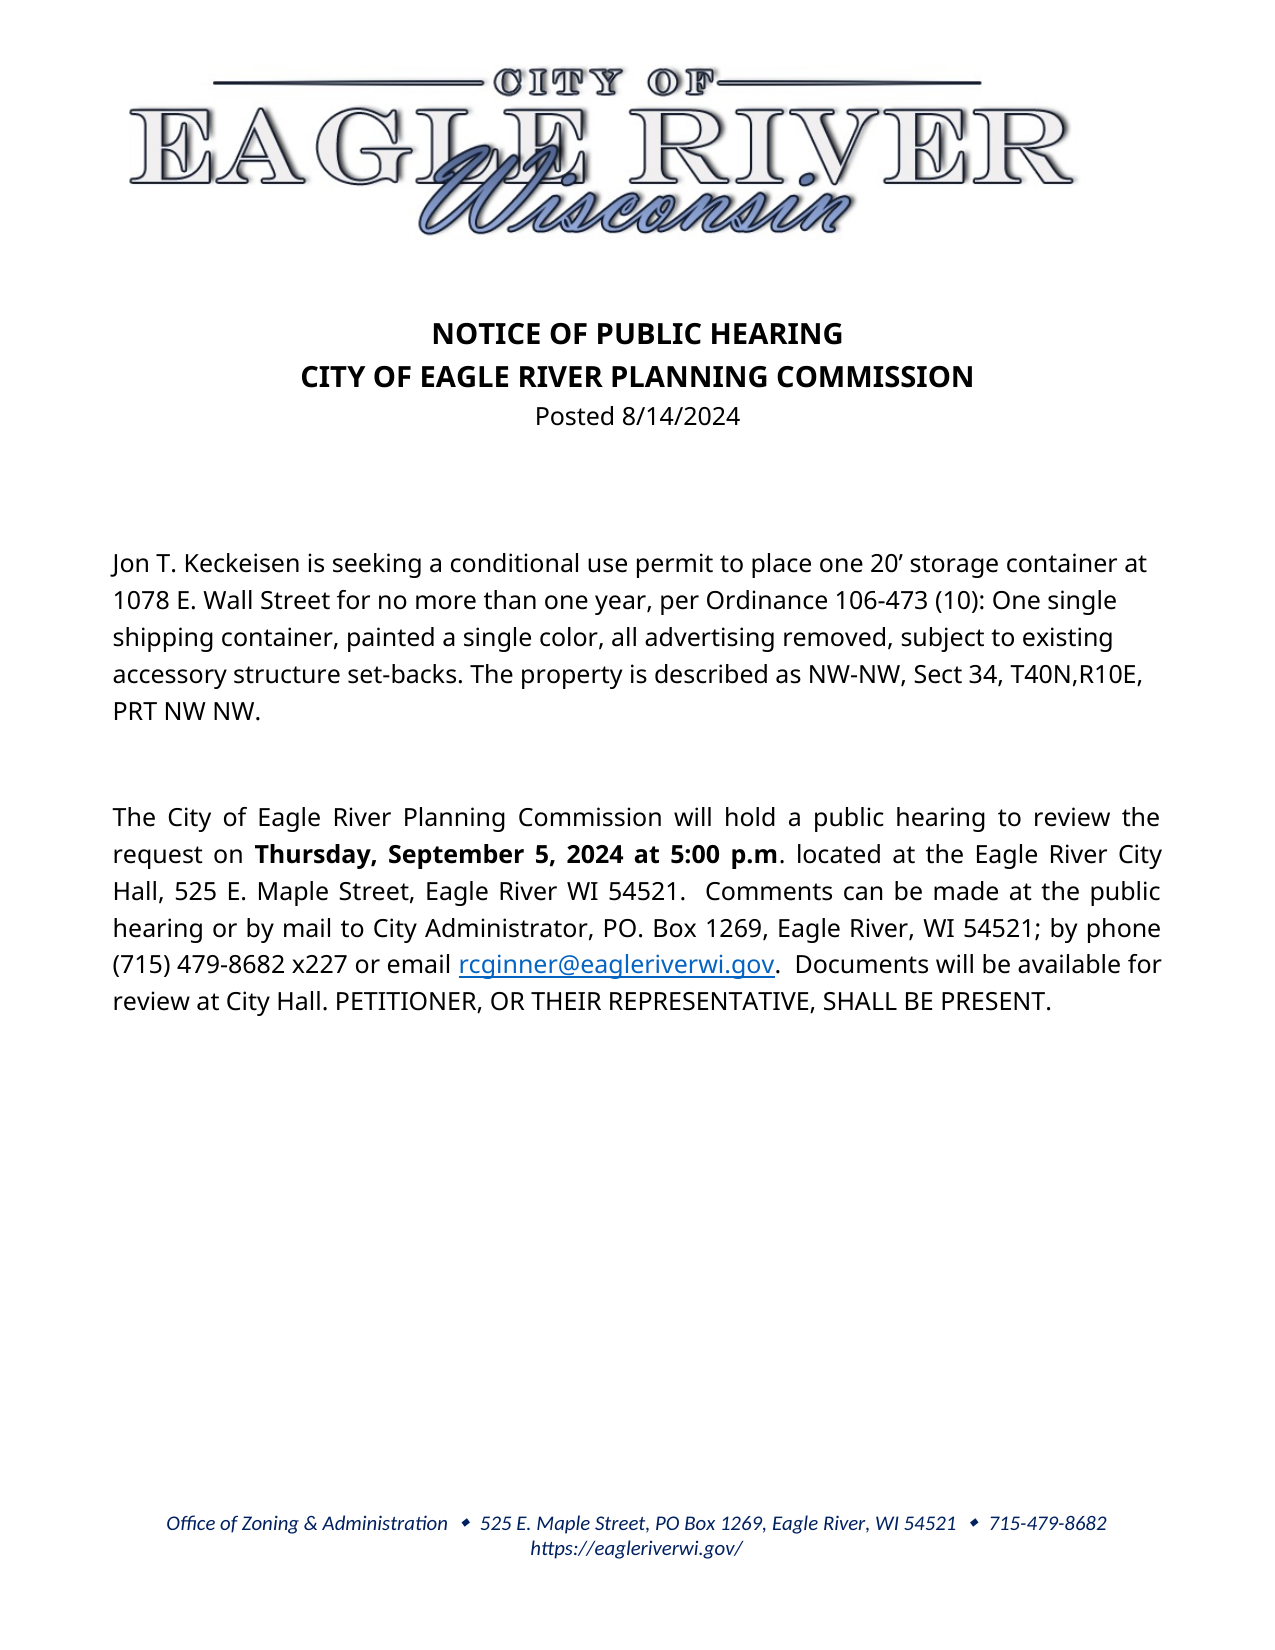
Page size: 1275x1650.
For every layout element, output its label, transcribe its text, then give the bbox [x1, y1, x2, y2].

text NOTICE OF PUBLIC HEARING [112, 313, 1162, 353]
text Posted 8/14/2024 [112, 399, 1162, 433]
picture [112, 65, 1088, 243]
text The City of Eagle River Planning Commission will hold a public hearing to review the request on Thursday, September 5, 2024 at 5:00 p.m. located at the Eagle River City Hall, 525 E. Maple Street, Eagle River WI 54521. Comments can be made at the public hearing or by mail to City Administrator, PO. Box 1269, Eagle River, WI 54521; by phone (715) 479-8682 x227 or email rcginner@eagleriverwi.gov. Documents will be available for review at City Hall. PETITIONER, OR THEIR REPRESENTATIVE, SHALL BE PRESENT. [112, 800, 1162, 1018]
text Jon T. Keckeisen is seeking a conditional use permit to place one 20’ storage container at 1078 E. Wall Street for no more than one year, per Ordinance 106-473 (10): One single shipping container, painted a single color, all advertising removed, subject to existing accessory structure set-backs. The property is described as NW-NW, Sect 34, T40N,R10E, PRT NW NW. [112, 546, 1162, 727]
text CITY OF EAGLE RIVER PLANNING COMMISSION [112, 356, 1162, 396]
